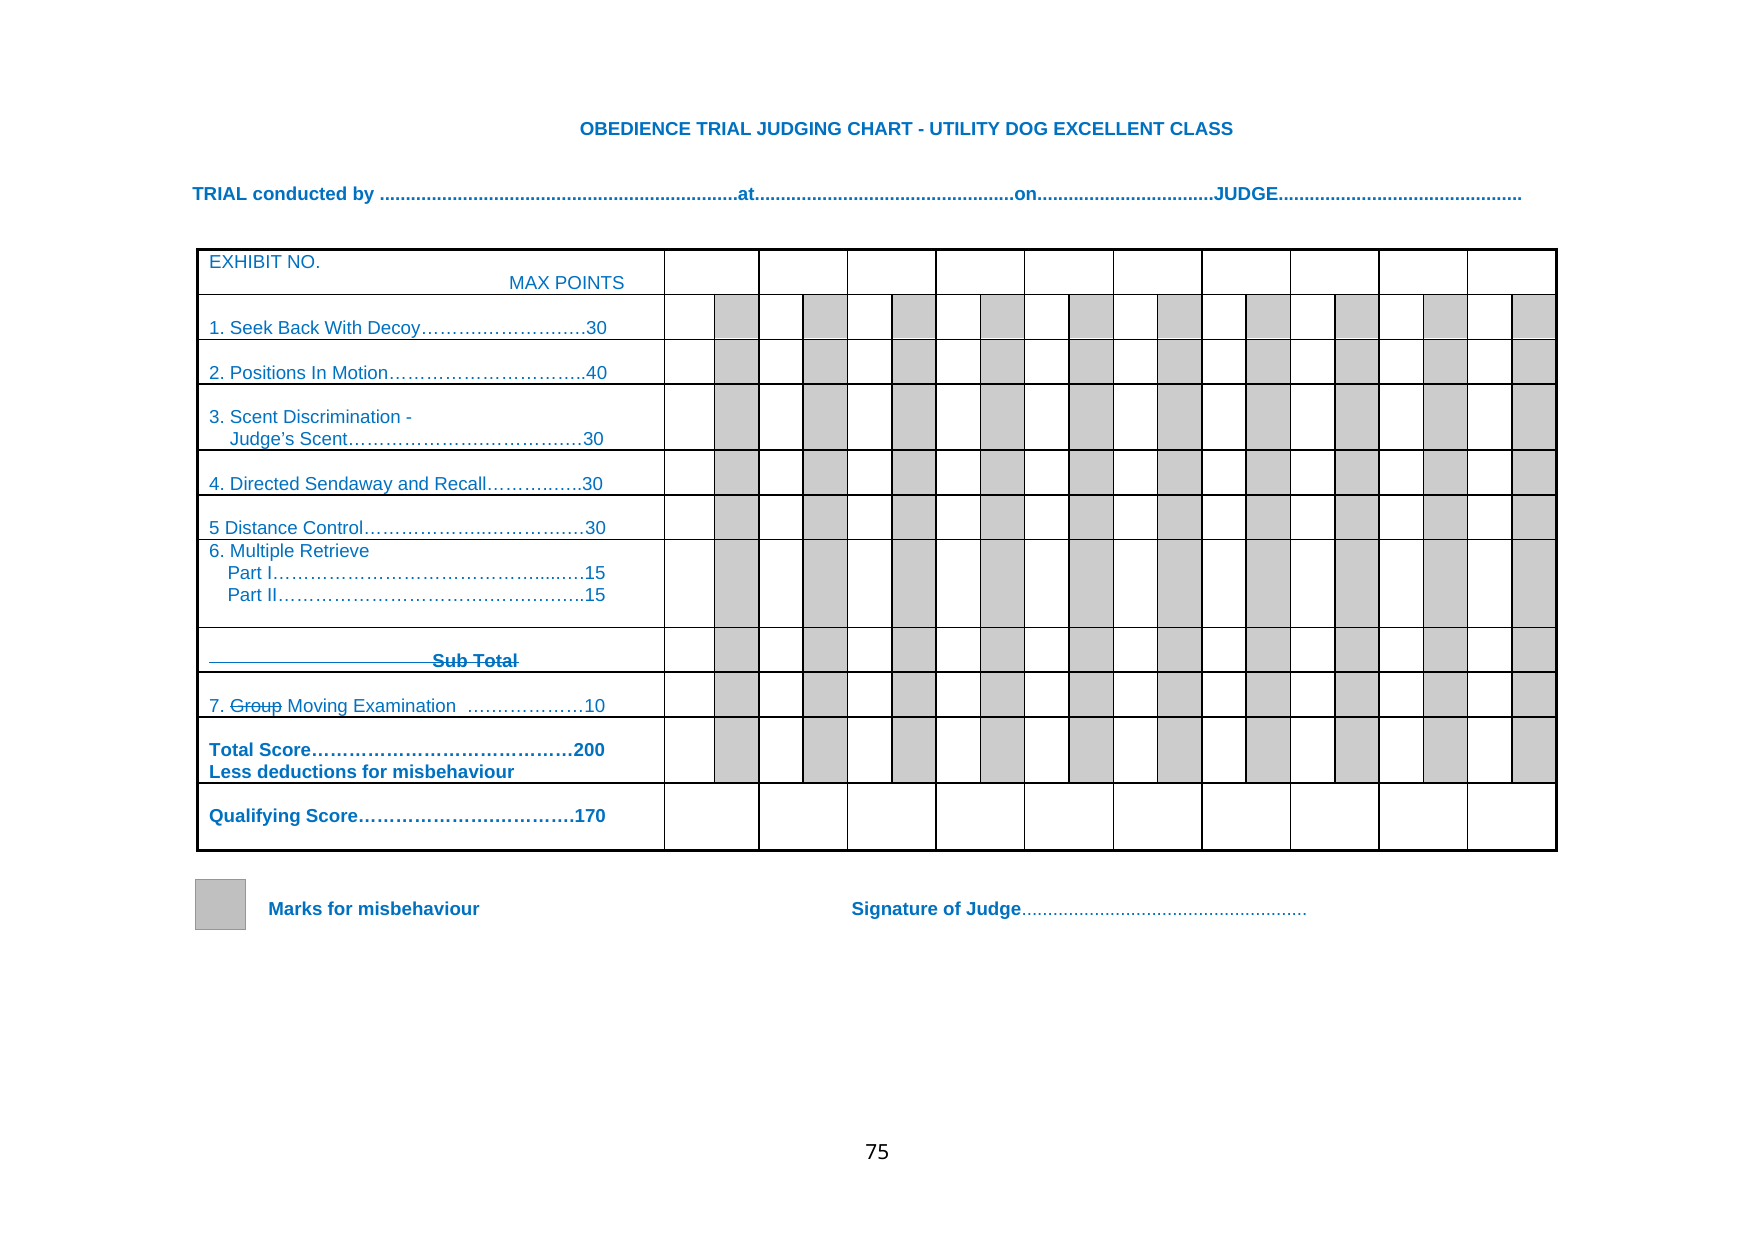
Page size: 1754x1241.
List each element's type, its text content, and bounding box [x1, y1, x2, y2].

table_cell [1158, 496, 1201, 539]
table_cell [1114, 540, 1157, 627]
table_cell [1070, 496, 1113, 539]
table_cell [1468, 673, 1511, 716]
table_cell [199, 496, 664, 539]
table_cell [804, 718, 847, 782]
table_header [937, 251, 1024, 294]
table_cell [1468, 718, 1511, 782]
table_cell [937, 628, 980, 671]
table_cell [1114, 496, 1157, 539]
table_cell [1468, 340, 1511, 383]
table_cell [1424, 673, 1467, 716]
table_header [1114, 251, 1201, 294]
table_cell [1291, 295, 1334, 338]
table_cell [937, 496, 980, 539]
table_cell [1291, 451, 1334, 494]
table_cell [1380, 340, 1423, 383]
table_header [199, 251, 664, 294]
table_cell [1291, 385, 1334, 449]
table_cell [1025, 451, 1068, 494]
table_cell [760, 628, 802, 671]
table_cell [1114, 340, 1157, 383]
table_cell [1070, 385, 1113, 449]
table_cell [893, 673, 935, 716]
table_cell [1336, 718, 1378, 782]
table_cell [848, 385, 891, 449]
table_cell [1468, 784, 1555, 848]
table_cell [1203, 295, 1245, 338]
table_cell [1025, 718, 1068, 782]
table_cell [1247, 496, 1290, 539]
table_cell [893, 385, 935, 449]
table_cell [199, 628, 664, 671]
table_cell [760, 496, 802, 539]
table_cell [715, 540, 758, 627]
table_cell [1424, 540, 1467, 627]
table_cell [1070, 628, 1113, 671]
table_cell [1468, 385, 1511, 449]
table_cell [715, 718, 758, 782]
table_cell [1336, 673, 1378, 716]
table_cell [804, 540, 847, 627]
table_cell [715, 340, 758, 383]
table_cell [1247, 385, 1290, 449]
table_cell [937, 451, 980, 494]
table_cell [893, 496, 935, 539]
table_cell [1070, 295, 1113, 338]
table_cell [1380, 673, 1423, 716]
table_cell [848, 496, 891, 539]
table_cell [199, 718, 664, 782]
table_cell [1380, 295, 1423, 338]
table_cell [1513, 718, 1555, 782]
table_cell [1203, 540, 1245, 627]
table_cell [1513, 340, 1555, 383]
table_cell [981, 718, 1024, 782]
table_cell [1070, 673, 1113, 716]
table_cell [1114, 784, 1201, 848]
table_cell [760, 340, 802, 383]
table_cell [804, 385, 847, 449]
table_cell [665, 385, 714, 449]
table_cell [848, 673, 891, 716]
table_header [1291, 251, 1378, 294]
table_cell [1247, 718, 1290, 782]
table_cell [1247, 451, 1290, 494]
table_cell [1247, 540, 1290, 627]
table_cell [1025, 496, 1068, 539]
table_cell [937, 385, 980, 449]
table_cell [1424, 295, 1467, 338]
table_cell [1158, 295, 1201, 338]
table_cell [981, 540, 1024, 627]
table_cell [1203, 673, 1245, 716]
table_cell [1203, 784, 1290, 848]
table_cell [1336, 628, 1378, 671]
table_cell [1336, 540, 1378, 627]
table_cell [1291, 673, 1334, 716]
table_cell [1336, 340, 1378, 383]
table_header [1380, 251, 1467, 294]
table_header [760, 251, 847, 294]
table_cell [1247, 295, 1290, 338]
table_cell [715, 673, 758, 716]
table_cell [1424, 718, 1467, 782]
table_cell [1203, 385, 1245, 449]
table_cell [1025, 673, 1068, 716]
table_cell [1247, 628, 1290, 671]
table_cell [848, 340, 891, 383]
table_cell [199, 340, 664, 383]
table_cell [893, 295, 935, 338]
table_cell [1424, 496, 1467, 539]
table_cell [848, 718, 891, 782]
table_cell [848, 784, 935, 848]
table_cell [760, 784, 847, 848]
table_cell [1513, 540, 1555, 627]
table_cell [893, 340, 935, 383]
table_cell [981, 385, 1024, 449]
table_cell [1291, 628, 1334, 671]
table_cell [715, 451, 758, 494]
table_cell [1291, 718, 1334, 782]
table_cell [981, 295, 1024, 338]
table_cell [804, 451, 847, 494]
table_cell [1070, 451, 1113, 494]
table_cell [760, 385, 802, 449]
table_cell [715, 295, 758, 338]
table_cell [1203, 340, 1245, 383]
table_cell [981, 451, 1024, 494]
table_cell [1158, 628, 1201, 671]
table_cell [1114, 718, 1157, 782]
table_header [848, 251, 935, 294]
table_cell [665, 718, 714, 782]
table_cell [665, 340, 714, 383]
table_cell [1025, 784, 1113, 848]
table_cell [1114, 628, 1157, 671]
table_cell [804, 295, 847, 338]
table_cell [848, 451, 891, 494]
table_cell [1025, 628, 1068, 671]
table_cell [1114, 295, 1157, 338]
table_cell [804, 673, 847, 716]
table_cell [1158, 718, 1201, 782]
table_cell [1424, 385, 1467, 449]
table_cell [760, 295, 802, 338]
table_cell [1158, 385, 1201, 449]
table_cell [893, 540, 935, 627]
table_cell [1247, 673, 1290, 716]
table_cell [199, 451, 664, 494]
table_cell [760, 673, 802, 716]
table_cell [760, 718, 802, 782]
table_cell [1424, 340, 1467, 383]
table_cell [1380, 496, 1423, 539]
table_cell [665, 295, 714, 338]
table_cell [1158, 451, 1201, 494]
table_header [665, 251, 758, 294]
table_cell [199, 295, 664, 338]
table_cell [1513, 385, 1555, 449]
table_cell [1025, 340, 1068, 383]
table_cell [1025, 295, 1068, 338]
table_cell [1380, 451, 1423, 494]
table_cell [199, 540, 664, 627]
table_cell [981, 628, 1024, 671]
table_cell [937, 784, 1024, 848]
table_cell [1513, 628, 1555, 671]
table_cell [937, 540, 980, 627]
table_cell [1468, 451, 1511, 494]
text TRIAL conducted by .....................................................................at..................................................on..................................JUDGE............................................... [192, 183, 1636, 204]
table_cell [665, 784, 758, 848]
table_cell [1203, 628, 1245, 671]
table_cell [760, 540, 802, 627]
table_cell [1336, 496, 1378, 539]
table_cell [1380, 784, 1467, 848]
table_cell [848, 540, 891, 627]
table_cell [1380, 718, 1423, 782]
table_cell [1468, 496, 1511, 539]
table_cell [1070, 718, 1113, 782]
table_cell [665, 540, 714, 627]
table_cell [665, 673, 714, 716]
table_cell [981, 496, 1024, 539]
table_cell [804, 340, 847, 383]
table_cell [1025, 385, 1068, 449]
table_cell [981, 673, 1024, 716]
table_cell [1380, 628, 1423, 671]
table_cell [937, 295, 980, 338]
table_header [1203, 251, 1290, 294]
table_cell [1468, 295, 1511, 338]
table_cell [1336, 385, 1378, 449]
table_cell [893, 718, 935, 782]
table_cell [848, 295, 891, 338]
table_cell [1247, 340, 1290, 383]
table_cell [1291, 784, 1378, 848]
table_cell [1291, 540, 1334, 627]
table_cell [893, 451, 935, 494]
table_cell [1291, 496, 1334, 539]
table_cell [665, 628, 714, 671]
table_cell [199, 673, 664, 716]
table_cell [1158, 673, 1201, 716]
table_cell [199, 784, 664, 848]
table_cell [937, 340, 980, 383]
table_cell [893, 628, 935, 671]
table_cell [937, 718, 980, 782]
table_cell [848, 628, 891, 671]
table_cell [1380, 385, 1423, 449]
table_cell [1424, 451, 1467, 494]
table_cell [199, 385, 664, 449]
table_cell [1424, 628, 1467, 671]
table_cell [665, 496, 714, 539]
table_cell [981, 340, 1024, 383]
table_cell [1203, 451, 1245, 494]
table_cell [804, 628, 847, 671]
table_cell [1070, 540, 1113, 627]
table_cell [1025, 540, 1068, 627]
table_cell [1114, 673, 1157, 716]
text OBEDIENCE TRIAL JUDGING CHART - UTILITY DOG EXCELLENT CLASS [177, 118, 1636, 140]
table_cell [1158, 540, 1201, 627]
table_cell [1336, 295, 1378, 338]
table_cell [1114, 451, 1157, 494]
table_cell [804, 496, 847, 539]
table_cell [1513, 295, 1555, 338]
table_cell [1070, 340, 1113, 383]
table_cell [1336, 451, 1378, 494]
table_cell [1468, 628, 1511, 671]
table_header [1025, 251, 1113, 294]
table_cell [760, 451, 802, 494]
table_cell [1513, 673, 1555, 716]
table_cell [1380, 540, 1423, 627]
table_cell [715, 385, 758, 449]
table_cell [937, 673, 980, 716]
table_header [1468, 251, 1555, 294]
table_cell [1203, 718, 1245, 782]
text Marks for misbehaviour Signature of Judge....................................................... [246, 895, 1636, 920]
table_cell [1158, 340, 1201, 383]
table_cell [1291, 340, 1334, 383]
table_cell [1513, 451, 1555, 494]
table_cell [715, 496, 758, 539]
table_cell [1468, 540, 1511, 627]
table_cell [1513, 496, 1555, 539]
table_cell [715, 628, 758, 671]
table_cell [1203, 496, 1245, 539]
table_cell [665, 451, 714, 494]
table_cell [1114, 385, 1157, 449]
